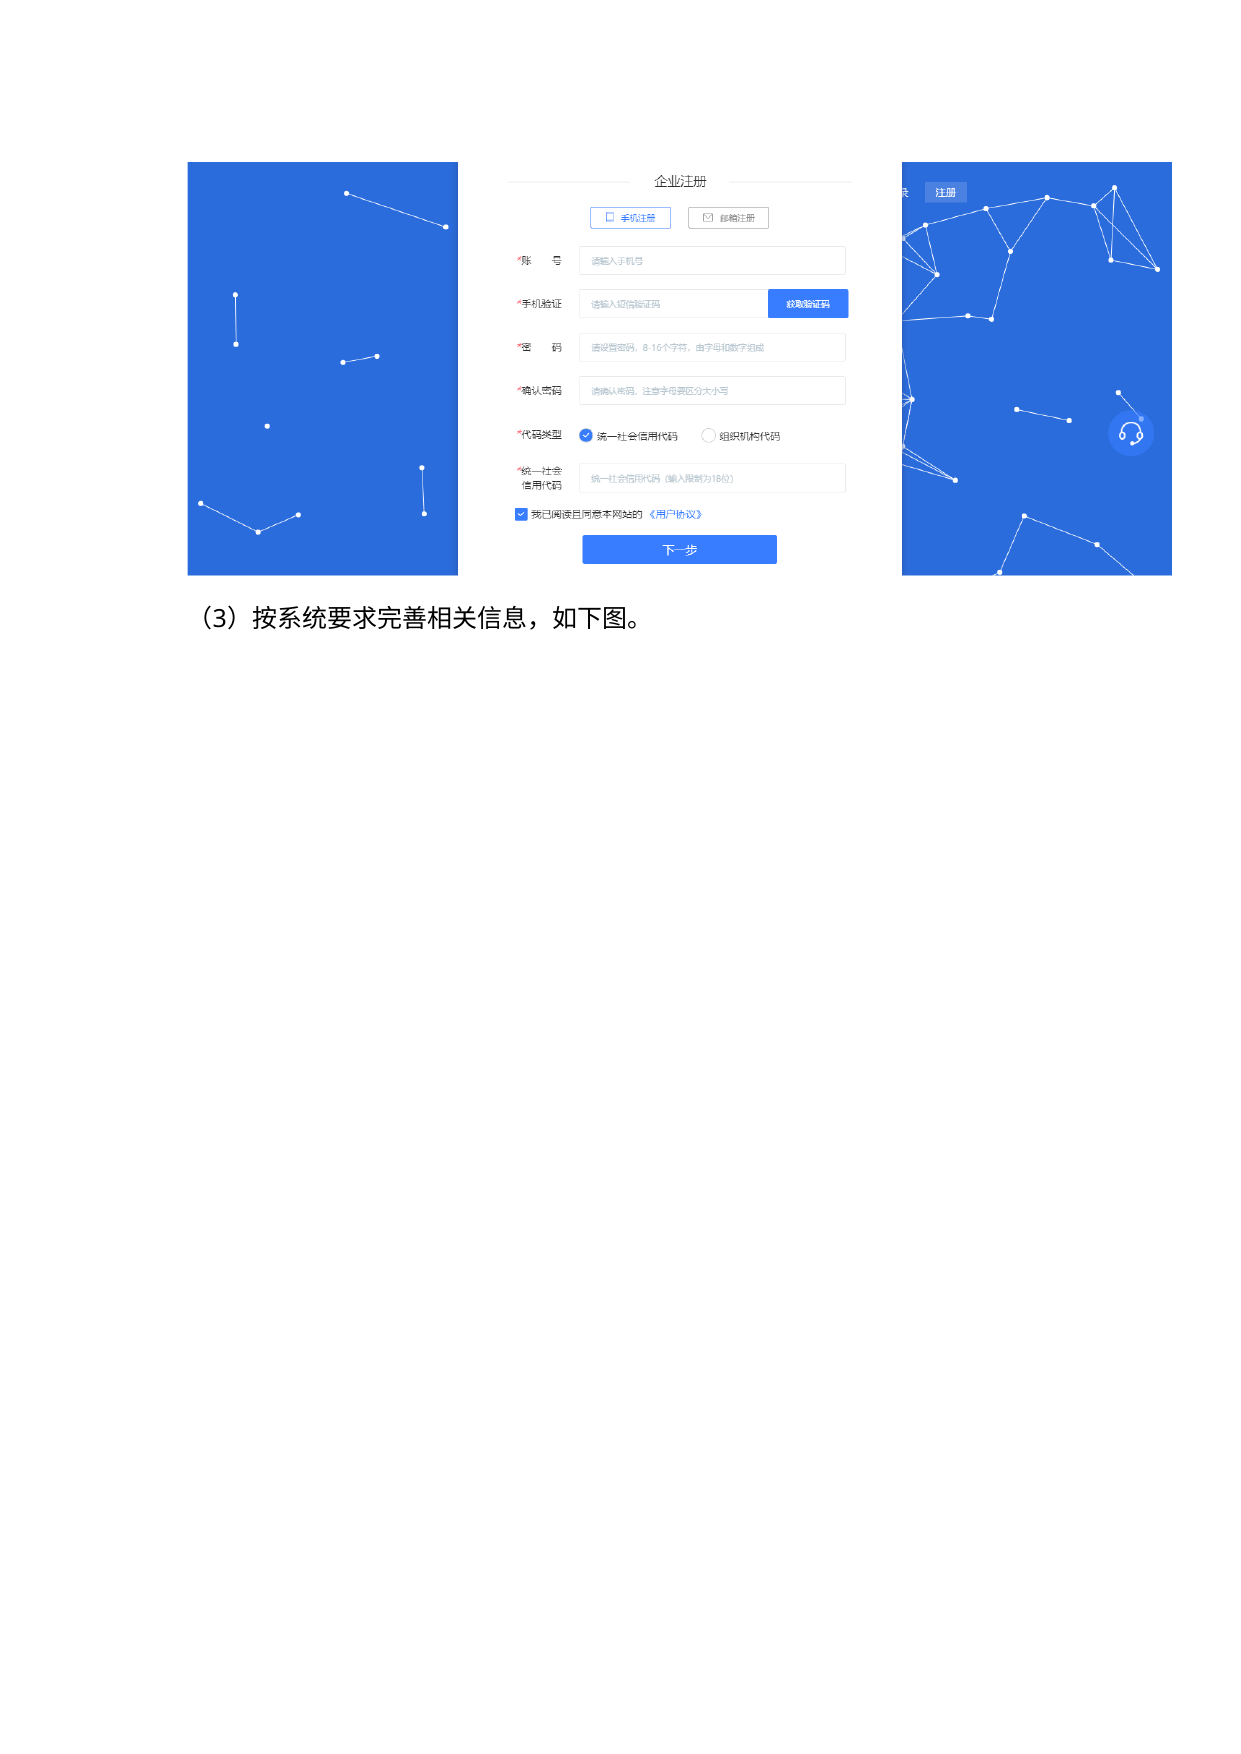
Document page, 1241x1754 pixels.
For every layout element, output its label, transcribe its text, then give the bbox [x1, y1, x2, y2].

text （3）按系统要求完善相关信息，如下图。 [187, 584, 1053, 649]
picture [187, 162, 1172, 576]
